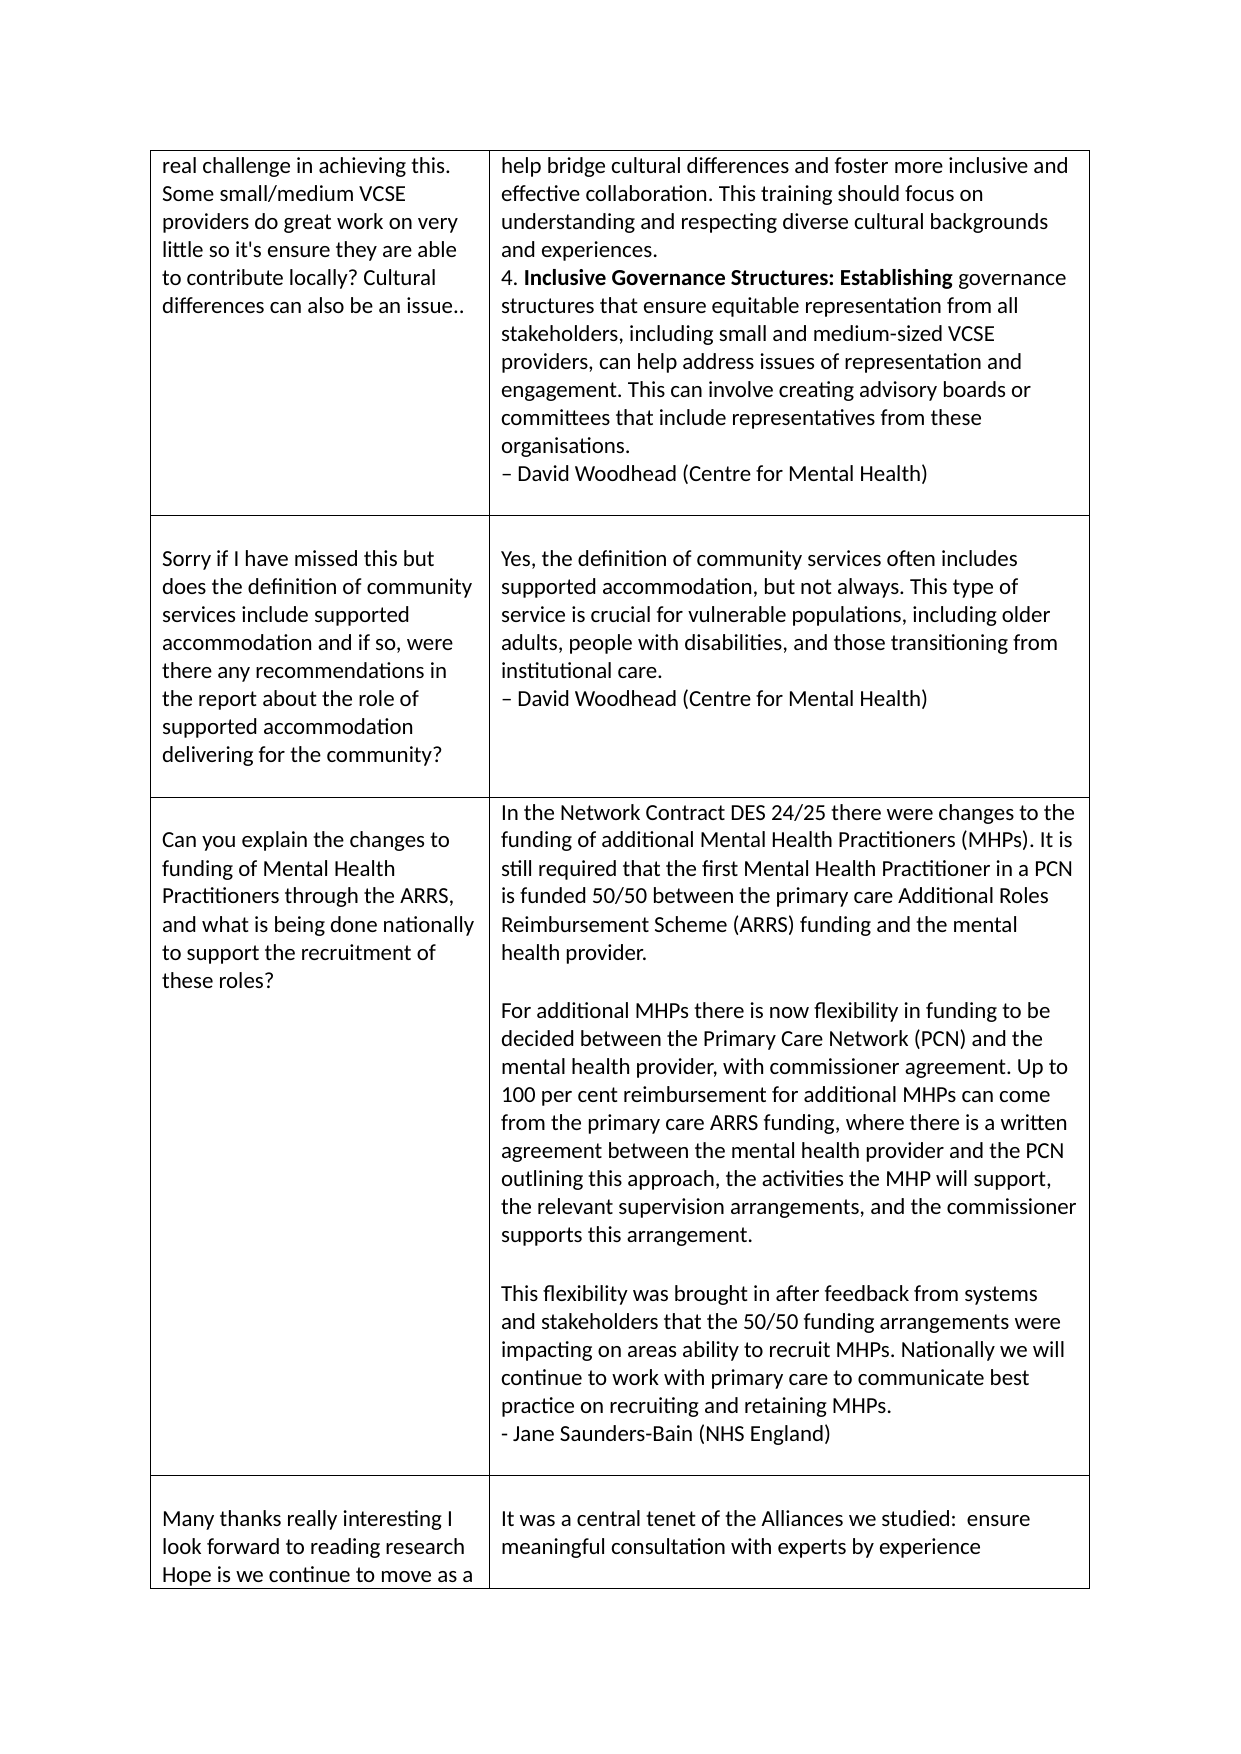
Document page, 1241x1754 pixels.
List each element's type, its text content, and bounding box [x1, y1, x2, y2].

table_cell Yes, the definition of community services often includes supported accommodation, but not always. This type of service is crucial for vulnerable populations, including older adults, people with disabilities, and those transitioning from institutional care. – David Woodhead (Centre for Mental Health) [490, 516, 1089, 797]
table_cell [151, 151, 489, 515]
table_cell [490, 1476, 1089, 1588]
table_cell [151, 1476, 489, 1588]
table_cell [490, 151, 1089, 515]
table_cell In the Network Contract DES 24/25 there were changes to the funding of additional Mental Health Practitioners (MHPs). It is still required that the first Mental Health Practitioner in a PCN is funded 50/50 between the primary care Additional Roles Reimbursement Scheme (ARRS) funding and the mental health provider. For additional MHPs there is now flexibility in funding to be decided between the Primary Care Network (PCN) and the mental health provider, with commissioner agreement. Up to 100 per cent reimbursement for additional MHPs can come from the primary care ARRS funding, where there is a written agreement between the mental health provider and the PCN outlining this approach, the activities the MHP will support, the relevant supervision arrangements, and the commissioner supports this arrangement. This flexibility was brought in after feedback from systems and stakeholders that the 50/50 funding arrangements were impacting on areas ability to recruit MHPs. Nationally we will continue to work with primary care to communicate best practice on recruiting and retaining MHPs. - Jane Saunders-Bain (NHS England) [490, 798, 1089, 1475]
table_cell Sorry if I have missed this but does the definition of community services include supported accommodation and if so, were there any recommendations in the report about the role of supported accommodation delivering for the community? [151, 516, 489, 797]
table_cell Can you explain the changes to funding of Mental Health Practitioners through the ARRS, and what is being done nationally to support the recruitment of these roles? [151, 798, 489, 1475]
